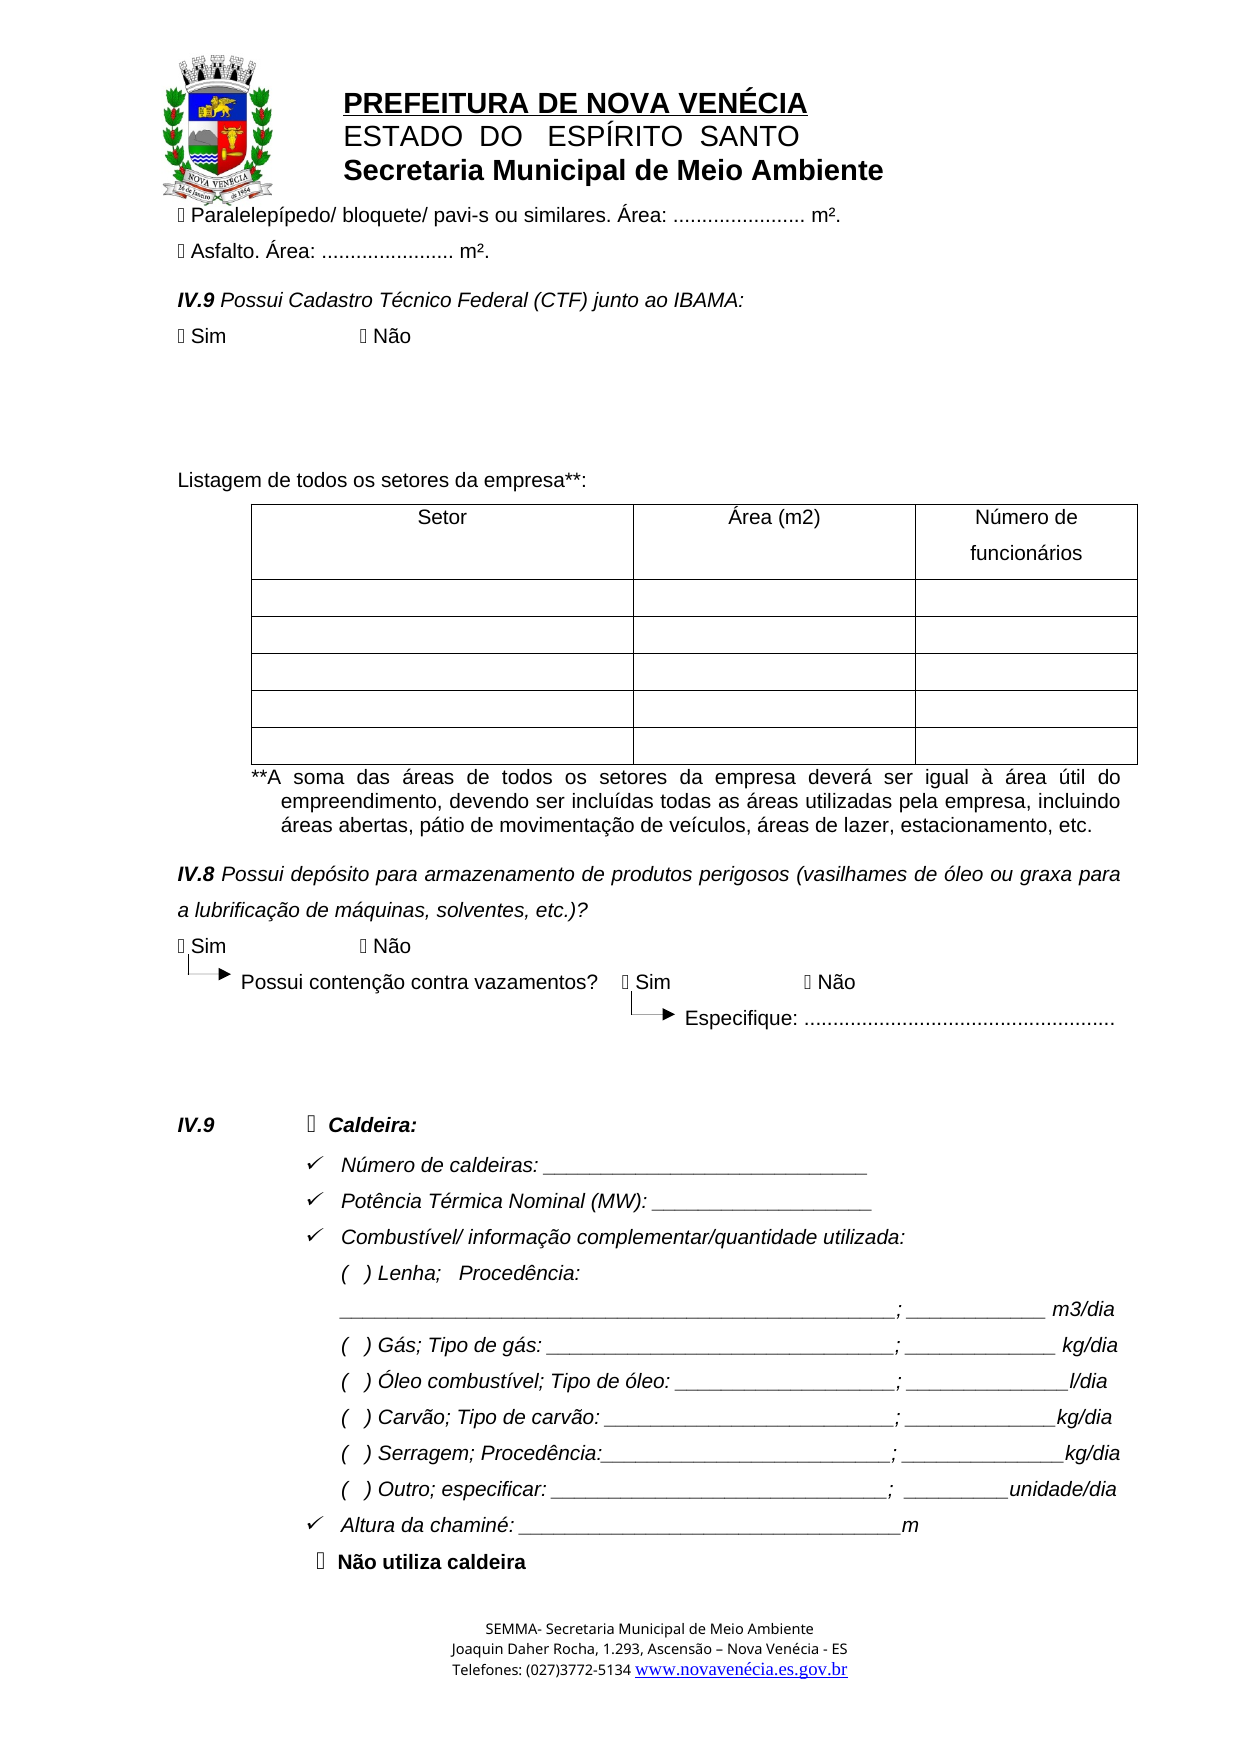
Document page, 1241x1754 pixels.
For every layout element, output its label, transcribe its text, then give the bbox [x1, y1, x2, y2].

list Combustível/ informação complementar/quantidade utilizada: [303, 1225, 1122, 1249]
table_cell [252, 580, 633, 616]
list ( ) Carvão; Tipo de carvão: _________________________; _____________kg/dia [341, 1404, 1122, 1428]
table_cell [916, 617, 1137, 653]
table_cell [252, 654, 633, 690]
table_cell [634, 617, 915, 653]
text Sim Não [177, 933, 1122, 957]
text Possui contenção contra vazamentos? Sim Não [177, 969, 1122, 993]
text Sim Não [177, 324, 1137, 348]
table_cell [634, 691, 915, 727]
picture [161, 53, 274, 207]
list ( ) Lenha; Procedência: ________________________________________________; ____________ m3/dia [341, 1261, 1122, 1321]
table_cell [634, 580, 915, 616]
text Não utiliza caldeira [177, 1548, 1122, 1573]
list Potência Térmica Nominal (MW): ___________________ [303, 1189, 1122, 1213]
text Asfalto. Área: ....................... m². [177, 239, 1122, 263]
table_cell [634, 654, 915, 690]
list ( ) Serragem; Procedência:_________________________; ______________kg/dia [341, 1441, 1122, 1464]
list ( ) Óleo combustível; Tipo de óleo: ___________________; ______________l/dia [341, 1369, 1122, 1393]
text Paralelepípedo/ bloquete/ pavi-s ou similares. Área: ....................... m². [177, 203, 1122, 227]
text **A soma das áreas de todos os setores da empresa deverá ser igual à área útil do empreendimento, devendo ser incluídas todas as áreas utilizadas pela empresa, incluindo áreas abertas, pátio de movimentação de veículos, áreas de lazer, estacionamento, etc. [251, 765, 1122, 837]
table_cell [634, 728, 915, 764]
list ( ) Outro; especificar: _____________________________; _________unidade/dia [341, 1476, 1122, 1500]
text IV.9 Possui Cadastro Técnico Federal (CTF) junto ao IBAMA: [177, 288, 1122, 312]
list ( ) Gás; Tipo de gás: ______________________________; _____________ kg/dia [341, 1333, 1122, 1357]
table_header Setor [252, 505, 633, 579]
text IV.9 Caldeira: [177, 1113, 1122, 1138]
table_cell [252, 691, 633, 727]
table_cell [916, 691, 1137, 727]
list Altura da chaminé: _________________________________m [303, 1512, 1122, 1536]
list Número de caldeiras: ____________________________ [303, 1153, 1122, 1177]
table_cell [916, 580, 1137, 616]
table_header Área (m2) [634, 505, 915, 579]
table_cell [252, 617, 633, 653]
table_cell [916, 654, 1137, 690]
text IV.8 Possui depósito para armazenamento de produtos perigosos (vasilhames de óleo ou graxa para a lubrificação de máquinas, solventes, etc.)? [177, 862, 1122, 921]
table_cell [916, 728, 1137, 764]
text Especifique: ...................................................... [177, 1006, 1122, 1029]
table_header Número de funcionários [916, 505, 1137, 579]
text Listagem de todos os setores da empresa**: [177, 468, 1122, 492]
table_cell [252, 728, 633, 764]
